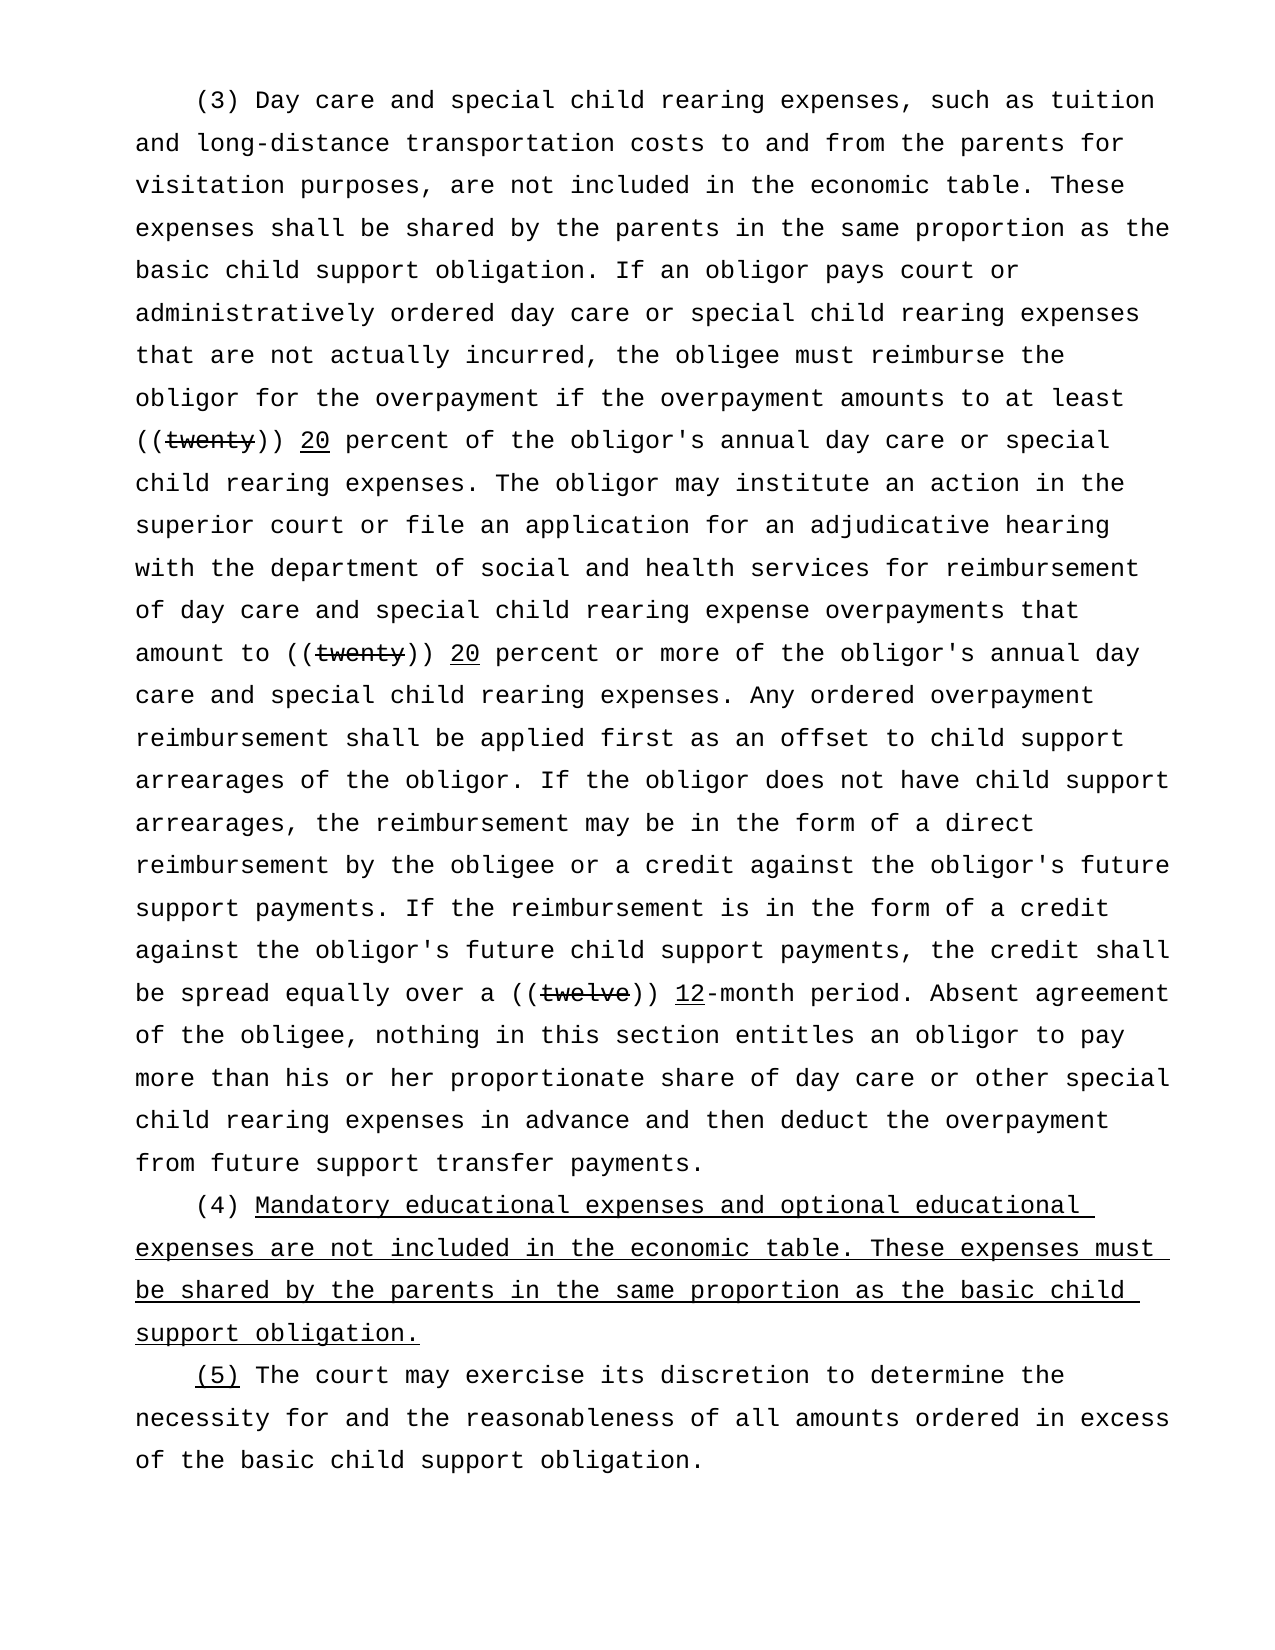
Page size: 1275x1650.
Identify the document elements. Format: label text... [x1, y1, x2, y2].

text (4) Mandatory educational expenses and optional educational expenses are not included in the economic table. These expenses must be shared by the parents in the same proportion as the basic child support obligation. [135, 1260, 1170, 1350]
text (3) Day care and special child rearing expenses, such as tuition and long-distance transportation costs to and from the parents for visitation purposes, are not included in the economic table. These expenses shall be shared by the parents in the same proportion as the basic child support obligation. If an obligor pays court or administratively ordered day care or special child rearing expenses that are not actually incurred, the obligee must reimburse the obligor for the overpayment if the overpayment amounts to at least ((twenty)) 20 percent of the obligor's annual day care or special child rearing expenses. The obligor may institute an action in the superior court or file an application for an adjudicative hearing with the department of social and health services for reimbursement of day care and special child rearing expense overpayments that amount to ((twenty)) 20 percent or more of the obligor's annual day care and special child rearing expenses. Any ordered overpayment reimbursement shall be applied first as an offset to child support arrearages of the obligor. If the obligor does not have child support arrearages, the reimbursement may be in the form of a direct reimbursement by the obligee or a credit against the obligor's future support payments. If the reimbursement is in the form of a credit against the obligor's future child support payments, the credit shall be spread equally over a ((twelve)) 12-month period. Absent agreement of the obligee, nothing in this section entitles an obligor to pay more than his or her proportionate share of day care or other special child rearing expenses in advance and then deduct the overpayment from future support transfer payments. [135, 75, 1170, 1180]
text (4) Mandatory educational expenses and optional educational expenses are not included in the economic table. These expenses must be shared by the parents in the same proportion as the basic child support obligation. [135, 1180, 1170, 1259]
text (5) The court may exercise its discretion to determine the necessity for and the reasonableness of all amounts ordered in excess of the basic child support obligation. [135, 1350, 1170, 1477]
